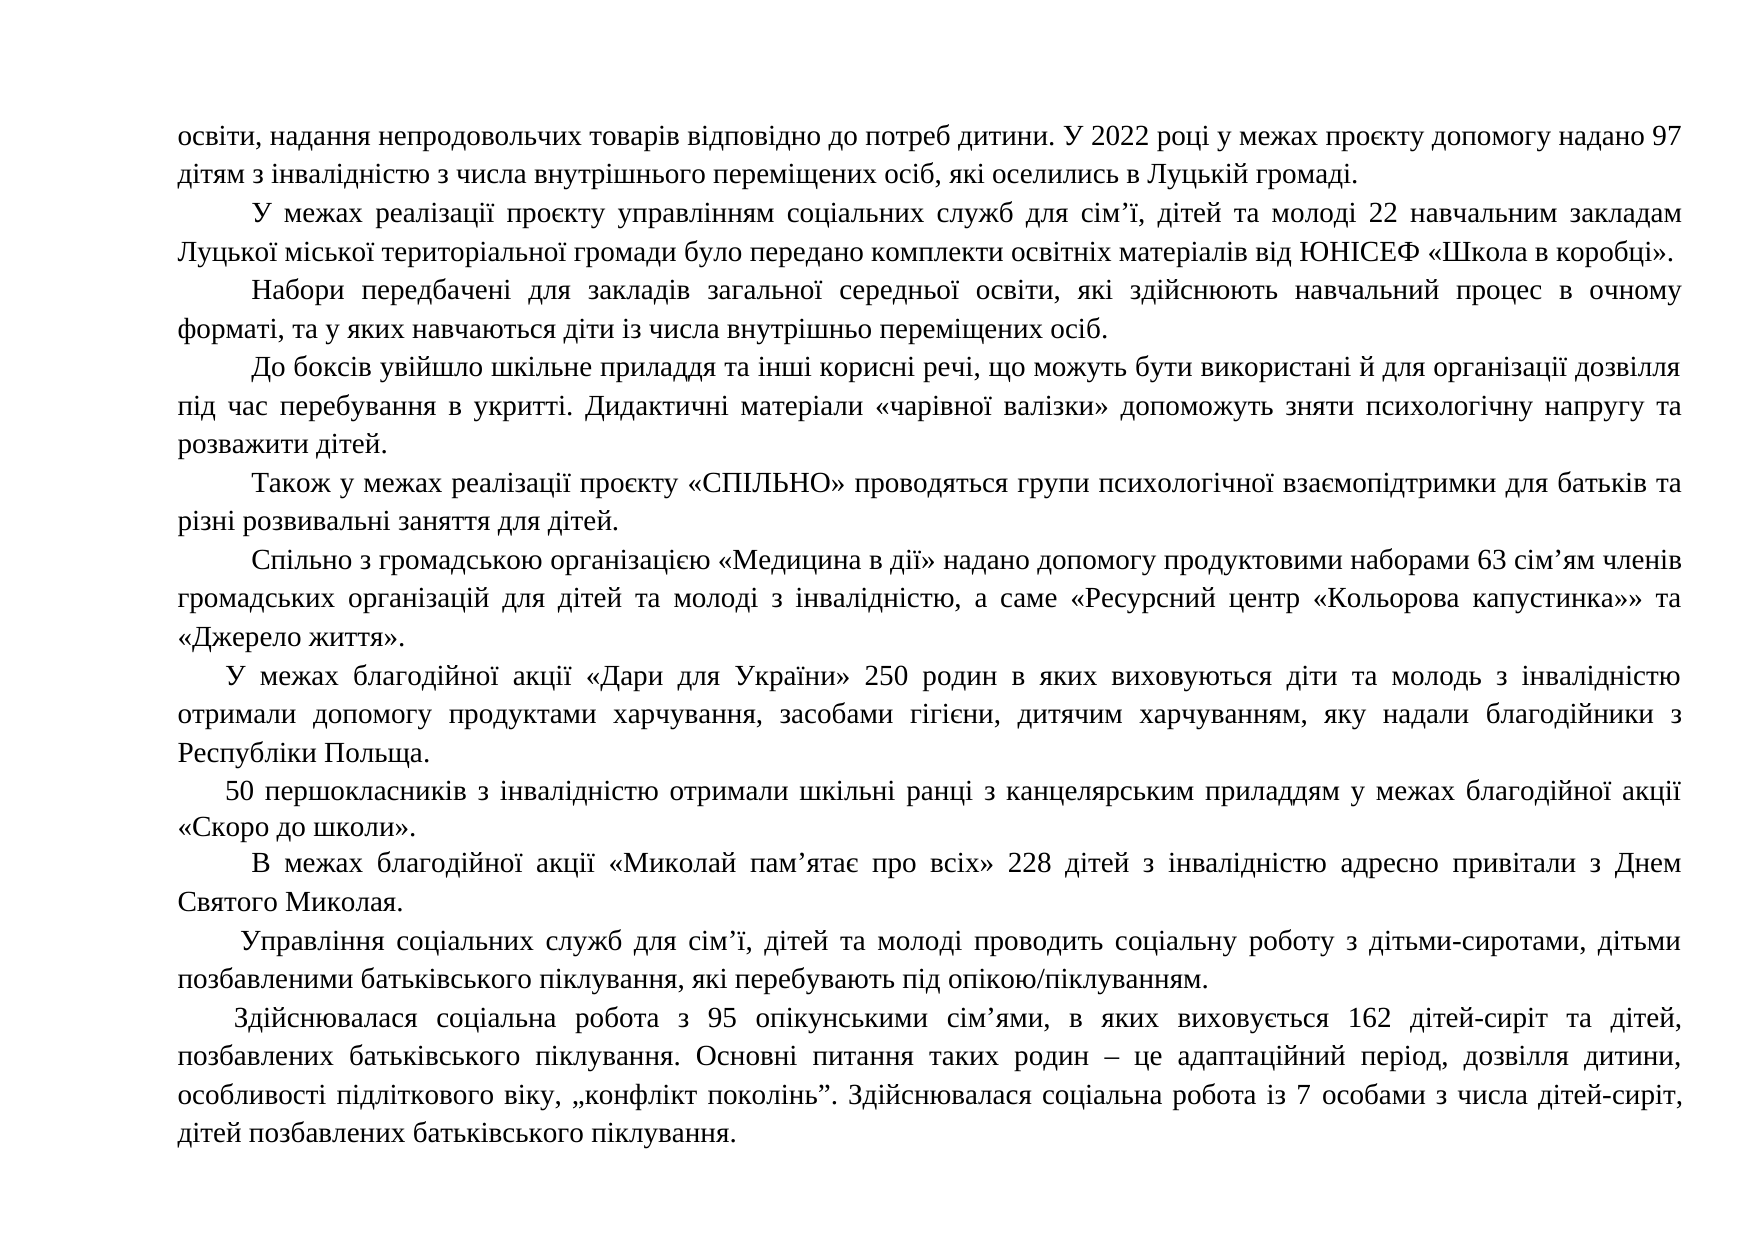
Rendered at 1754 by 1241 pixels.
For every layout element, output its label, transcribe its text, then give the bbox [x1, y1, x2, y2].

text 50 першокласників з інвалідністю отримали шкільні ранці з канцелярським приладдям у межах благодійної акції «Скоро до школи». [177, 773, 1683, 843]
text У межах благодійної акції «Дари для України» 250 родин в яких виховуються діти та молодь з інвалідністю отримали допомогу продуктами харчування, засобами гігієни, дитячим харчуванням, яку надали благодійники з Республіки Польща. [177, 730, 1683, 768]
text У межах благодійної акції «Дари для України» 250 родин в яких виховуються діти та молодь з інвалідністю отримали допомогу продуктами харчування, засобами гігієни, дитячим харчуванням, яку надали благодійники з Республіки Польща. [177, 658, 1683, 696]
text Здійснювалася соціальна робота з 95 опікунськими сім’ями, в яких виховується 162 дітей-сиріт та дітей, позбавлених батьківського піклування. Основні питання таких родин – це адаптаційний період, дозвілля дитини, особливості підліткового віку, „конфлікт поколінь”. Здійснювалася соціальна робота із 7 особами з числа дітей-сиріт, дітей позбавлених батьківського піклування. [177, 1000, 1683, 1149]
text Також у межах реалізації проєкту «СПІЛЬНО» проводяться групи психологічної взаємопідтримки для батьків та різні розвивальні заняття для дітей. [177, 465, 1683, 537]
text У межах реалізації проєкту управлінням соціальних служб для сім’ї, дітей та молоді 22 навчальним закладам Луцької міської територіальної громади було передано комплекти освітніх матеріалів від ЮНІСЕФ «Школа в коробці». [177, 195, 1683, 267]
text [177, 118, 1683, 190]
text Спільно з громадською організацією «Медицина в дії» надано допомогу продуктовими наборами 63 сім’ям членів громадських організацій для дітей та молоді з інвалідністю, а саме «Ресурсний центр «Кольорова капустинка»» та «Джерело життя». [177, 542, 1683, 653]
text Набори передбачені для закладів загальної середньої освіти, які здійснюють навчальний процес в очному форматі, та у яких навчаються діти із числа внутрішньо переміщених осіб. [177, 272, 1683, 344]
text В межах благодійної акції «Миколай пам’ятає про всіх» 228 дітей з інвалідністю адресно привітали з Днем Святого Миколая. [177, 846, 1683, 918]
text Управління соціальних служб для сім’ї, дітей та молоді проводить соціальну роботу з дітьми-сиротами, дітьми позбавленими батьківського піклування, які перебувають під опікою/піклуванням. [177, 923, 1683, 995]
text До боксів увійшло шкільне приладдя та інші корисні речі, що можуть бути використані й для організації дозвілля під час перебування в укритті. Дидактичні матеріали «чарівної валізки» допоможуть зняти психологічну напругу та розважити дітей. [177, 349, 1683, 460]
